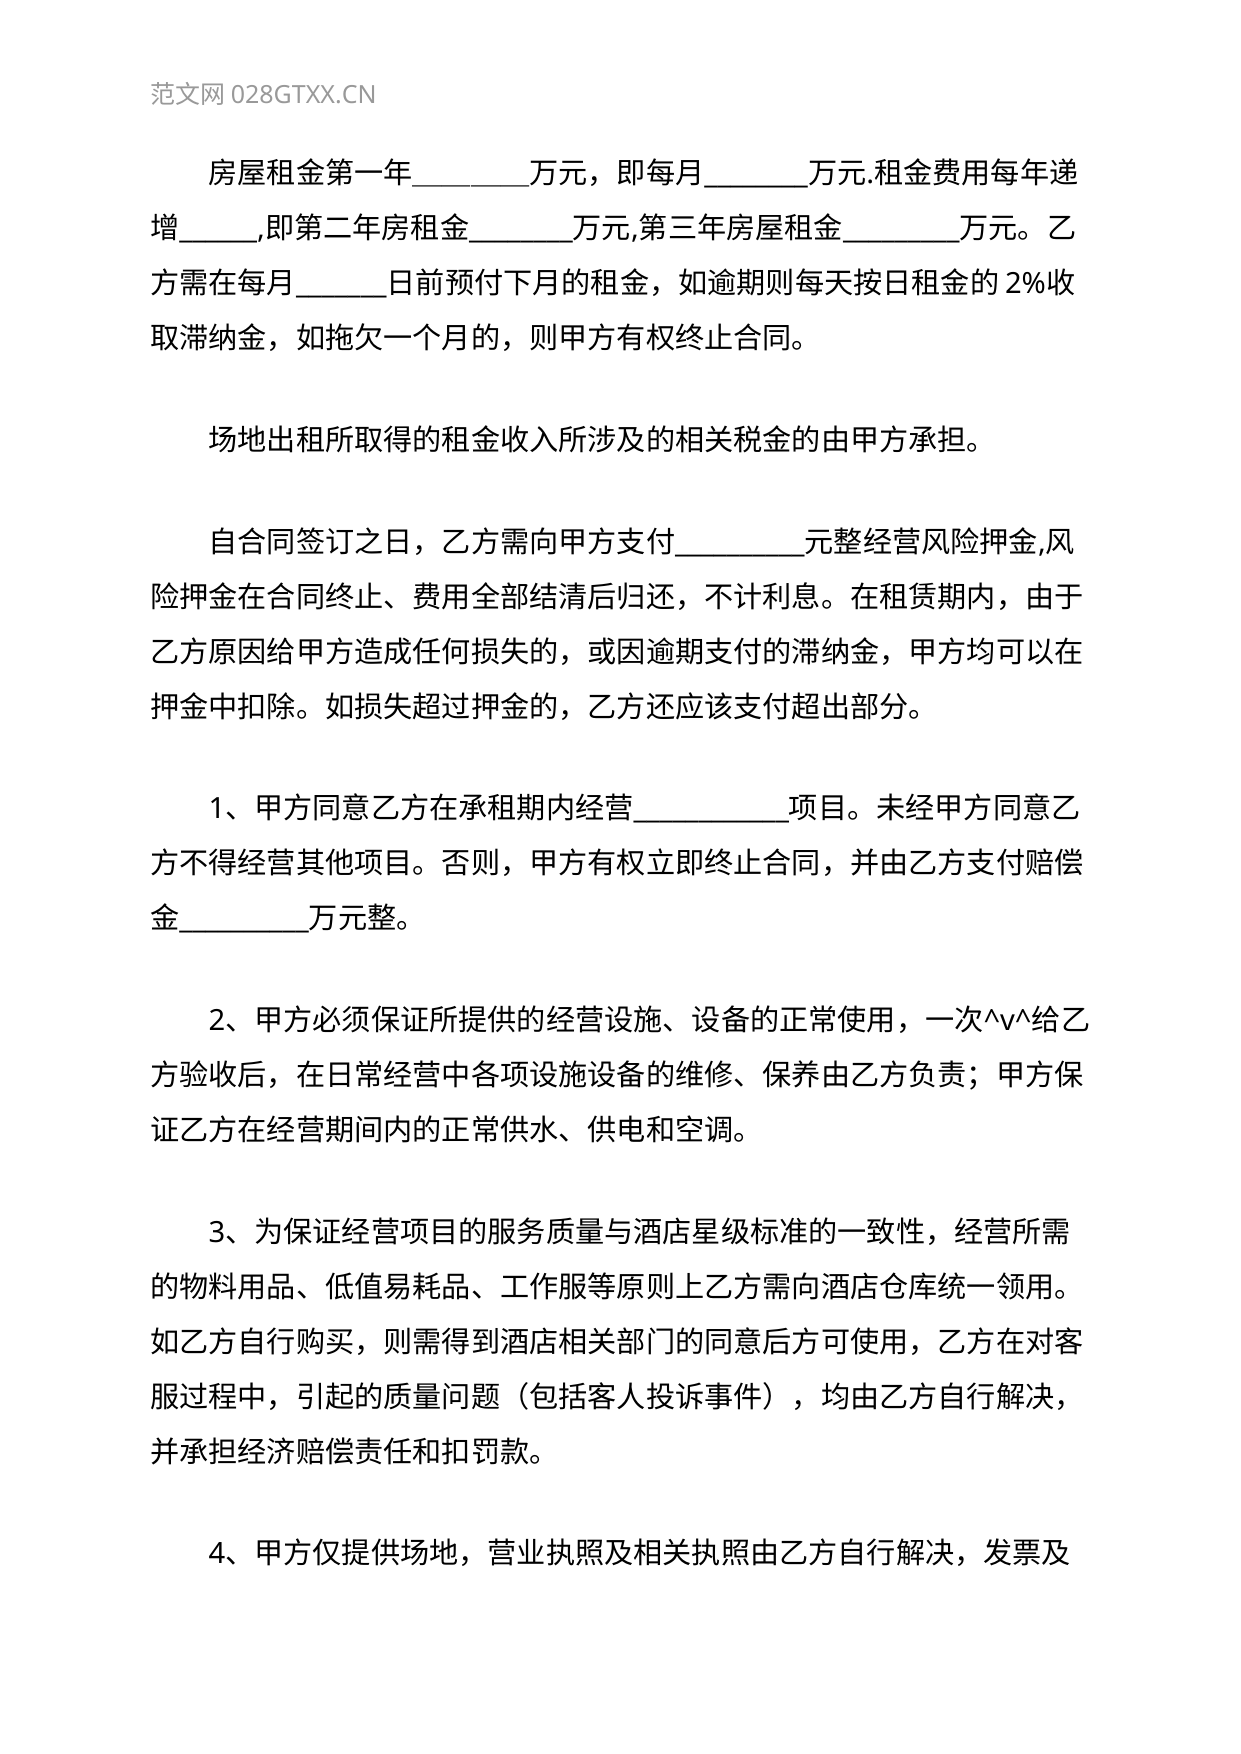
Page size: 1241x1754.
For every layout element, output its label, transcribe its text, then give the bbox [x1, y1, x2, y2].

text 2、甲方必须保证所提供的经营设施、设备的正常使用，一次^v^给乙方验收后，在日常经营中各项设施设备的维修、保养由乙方负责；甲方保证乙方在经营期间内的正常供水、供电和空调。 [150, 997, 1090, 1149]
text 场地出租所取得的租金收入所涉及的相关税金的由甲方承担。 [150, 417, 1090, 459]
text 1、甲方同意乙方在承租期内经营____________项目。未经甲方同意乙方不得经营其他项目。否则，甲方有权立即终止合同，并由乙方支付赔偿金__________万元整。 [150, 785, 1090, 937]
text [150, 1530, 1090, 1572]
text 自合同签订之日，乙方需向甲方支付__________元整经营风险押金,风险押金在合同终止、费用全部结清后归还，不计利息。在租赁期内，由于乙方原因给甲方造成任何损失的，或因逾期支付的滞纳金，甲方均可以在押金中扣除。如损失超过押金的，乙方还应该支付超出部分。 [150, 518, 1090, 726]
text 3、为保证经营项目的服务质量与酒店星级标准的一致性，经营所需的物料用品、低值易耗品、工作服等原则上乙方需向酒店仓库统一领用。如乙方自行购买，则需得到酒店相关部门的同意后方可使用，乙方在对客服过程中，引起的质量问题（包括客人投诉事件），均由乙方自行解决，并承担经济赔偿责任和扣罚款。 [150, 1209, 1090, 1471]
text 房屋租金第一年＿＿＿＿万元，即每月________万元.租金费用每年递增______,即第二年房租金________万元,第三年房屋租金_________万元。乙方需在每月_______日前预付下月的租金，如逾期则每天按日租金的2%收取滞纳金，如拖欠一个月的，则甲方有权终止合同。 [150, 150, 1090, 357]
